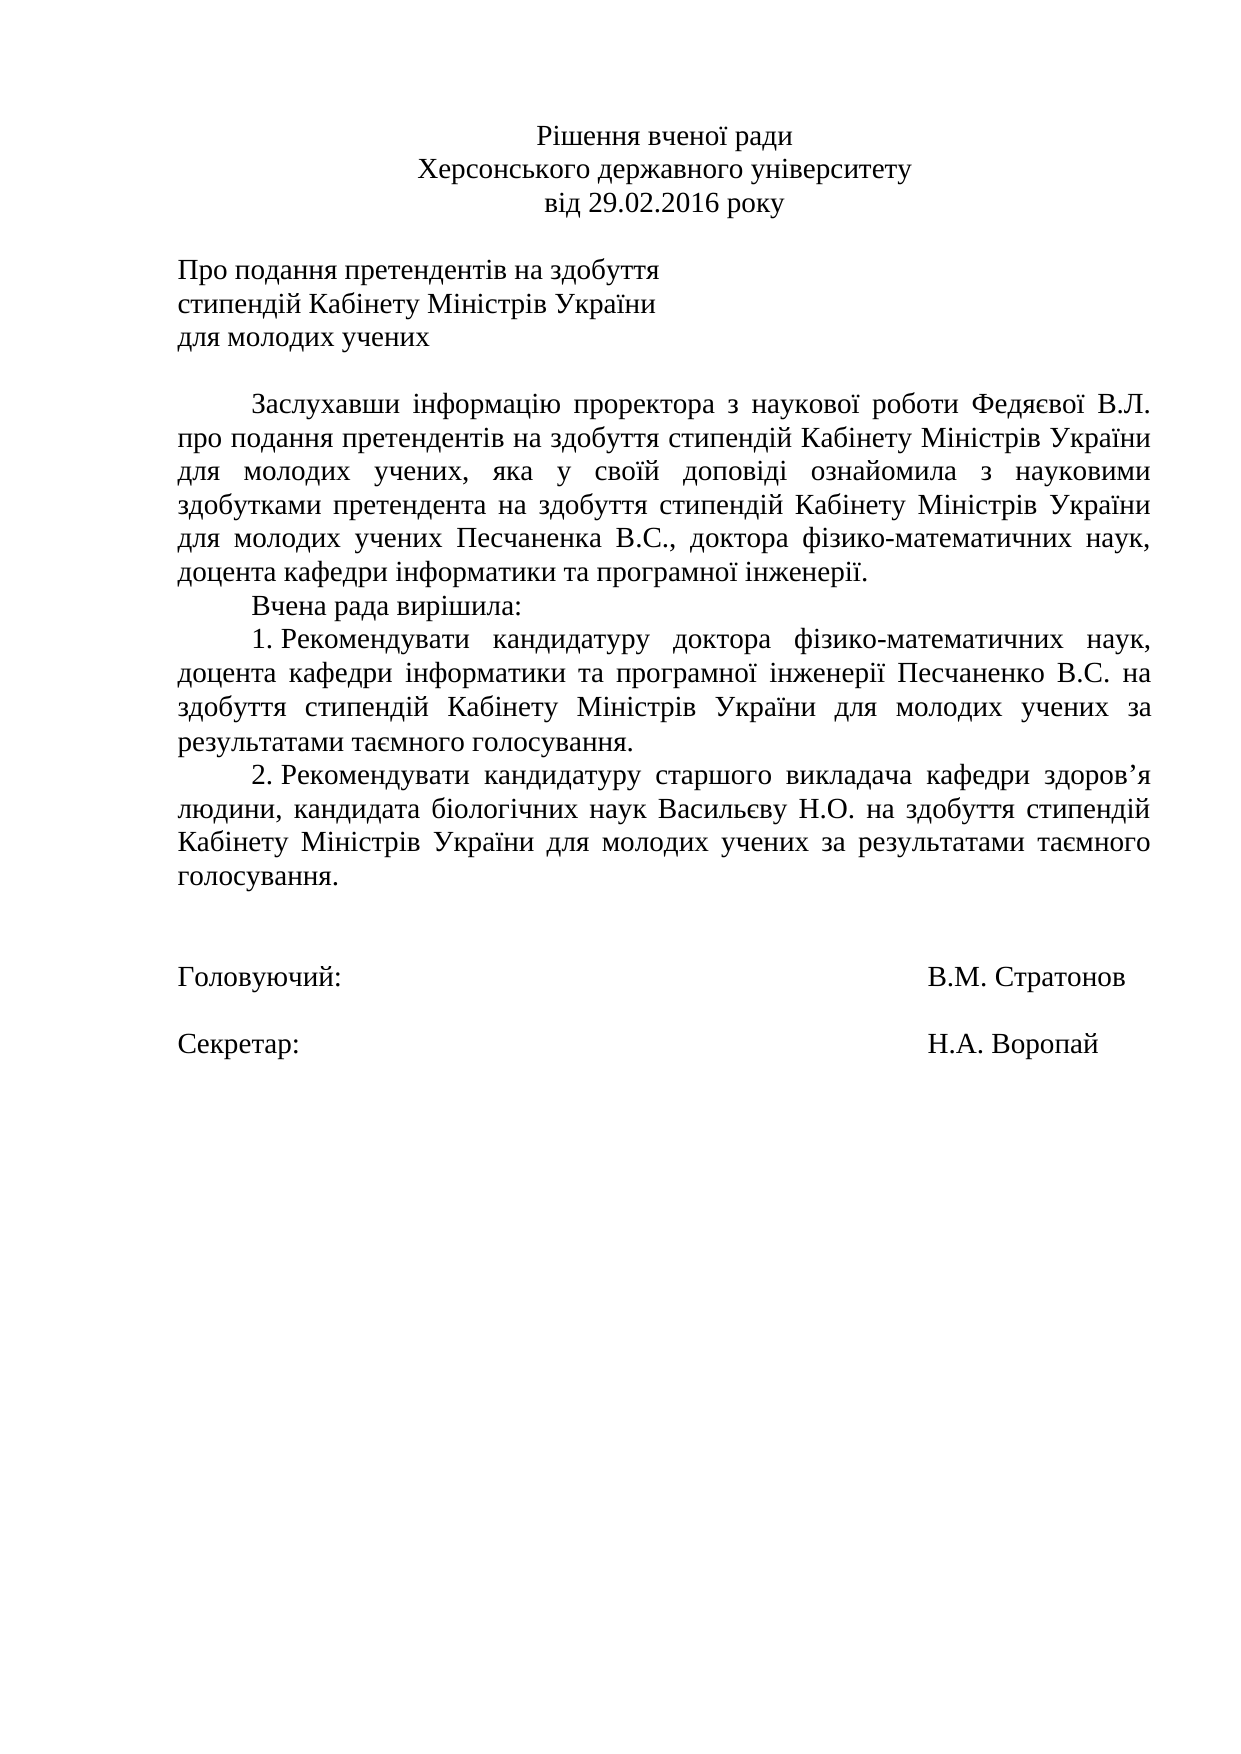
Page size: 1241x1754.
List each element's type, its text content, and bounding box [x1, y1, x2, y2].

list Рекомендувати кандидатуру доктора фізико-математичних наук, доцента кафедри інформатики та програмної інженерії Песчаненко В.С. на здобуття стипендій Кабінету Міністрів України для молодих учених за результатами таємного голосування. [177, 621, 1152, 757]
text від 29.02.2016 року [177, 185, 1152, 219]
text Про подання претендентів на здобуття [177, 252, 1152, 286]
text Головуючий: В.М. Стратонов [177, 959, 1152, 992]
text Секретар: Н.А. Воропай [177, 1026, 1152, 1059]
text Заслухавши інформацію проректора з наукової роботи Федяєвої В.Л. про подання претендентів на здобуття стипендій Кабінету Міністрів України для молодих учених, яка у своїй доповіді ознайомила з науковими здобутками претендента на здобуття стипендій Кабінету Міністрів України для молодих учених Песчаненка В.С., доктора фізико-математичних наук, доцента кафедри інформатики та програмної інженерії. [177, 386, 1152, 588]
subtitle Херсонського державного університету [177, 152, 1152, 185]
subtitle Рішення вченої ради [177, 118, 1152, 152]
text Вчена рада вирішила: [177, 588, 1152, 621]
list Рекомендувати кандидатуру старшого викладача кафедри здоров’я людини, кандидата біологічних наук Васильєву Н.О. на здобуття стипендій Кабінету Міністрів України для молодих учених за результатами таємного голосування. [177, 757, 1152, 892]
text стипендій Кабінету Міністрів України [177, 286, 1152, 319]
text для молодих учених [177, 319, 1152, 353]
